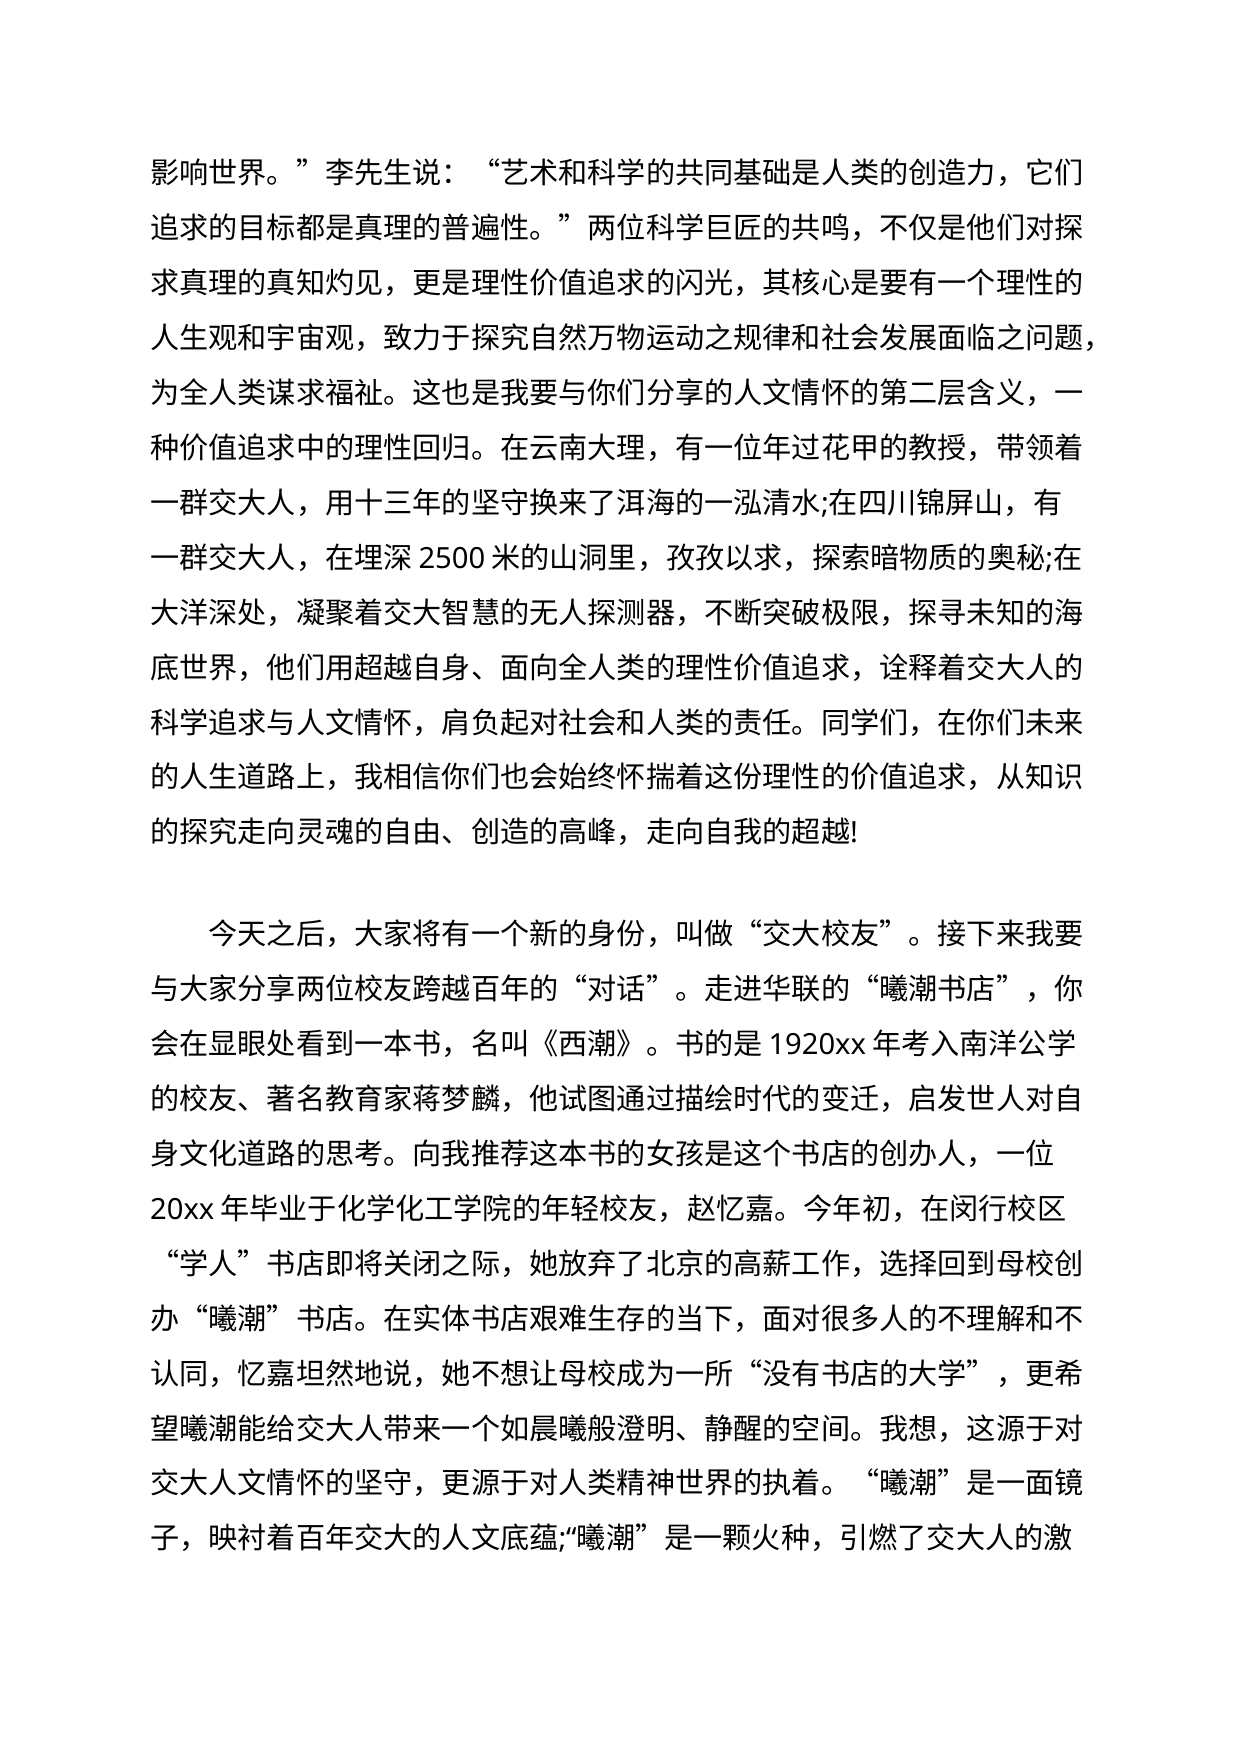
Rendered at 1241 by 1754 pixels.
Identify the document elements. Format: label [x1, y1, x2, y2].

text [150, 150, 1090, 851]
text [150, 911, 1090, 1557]
